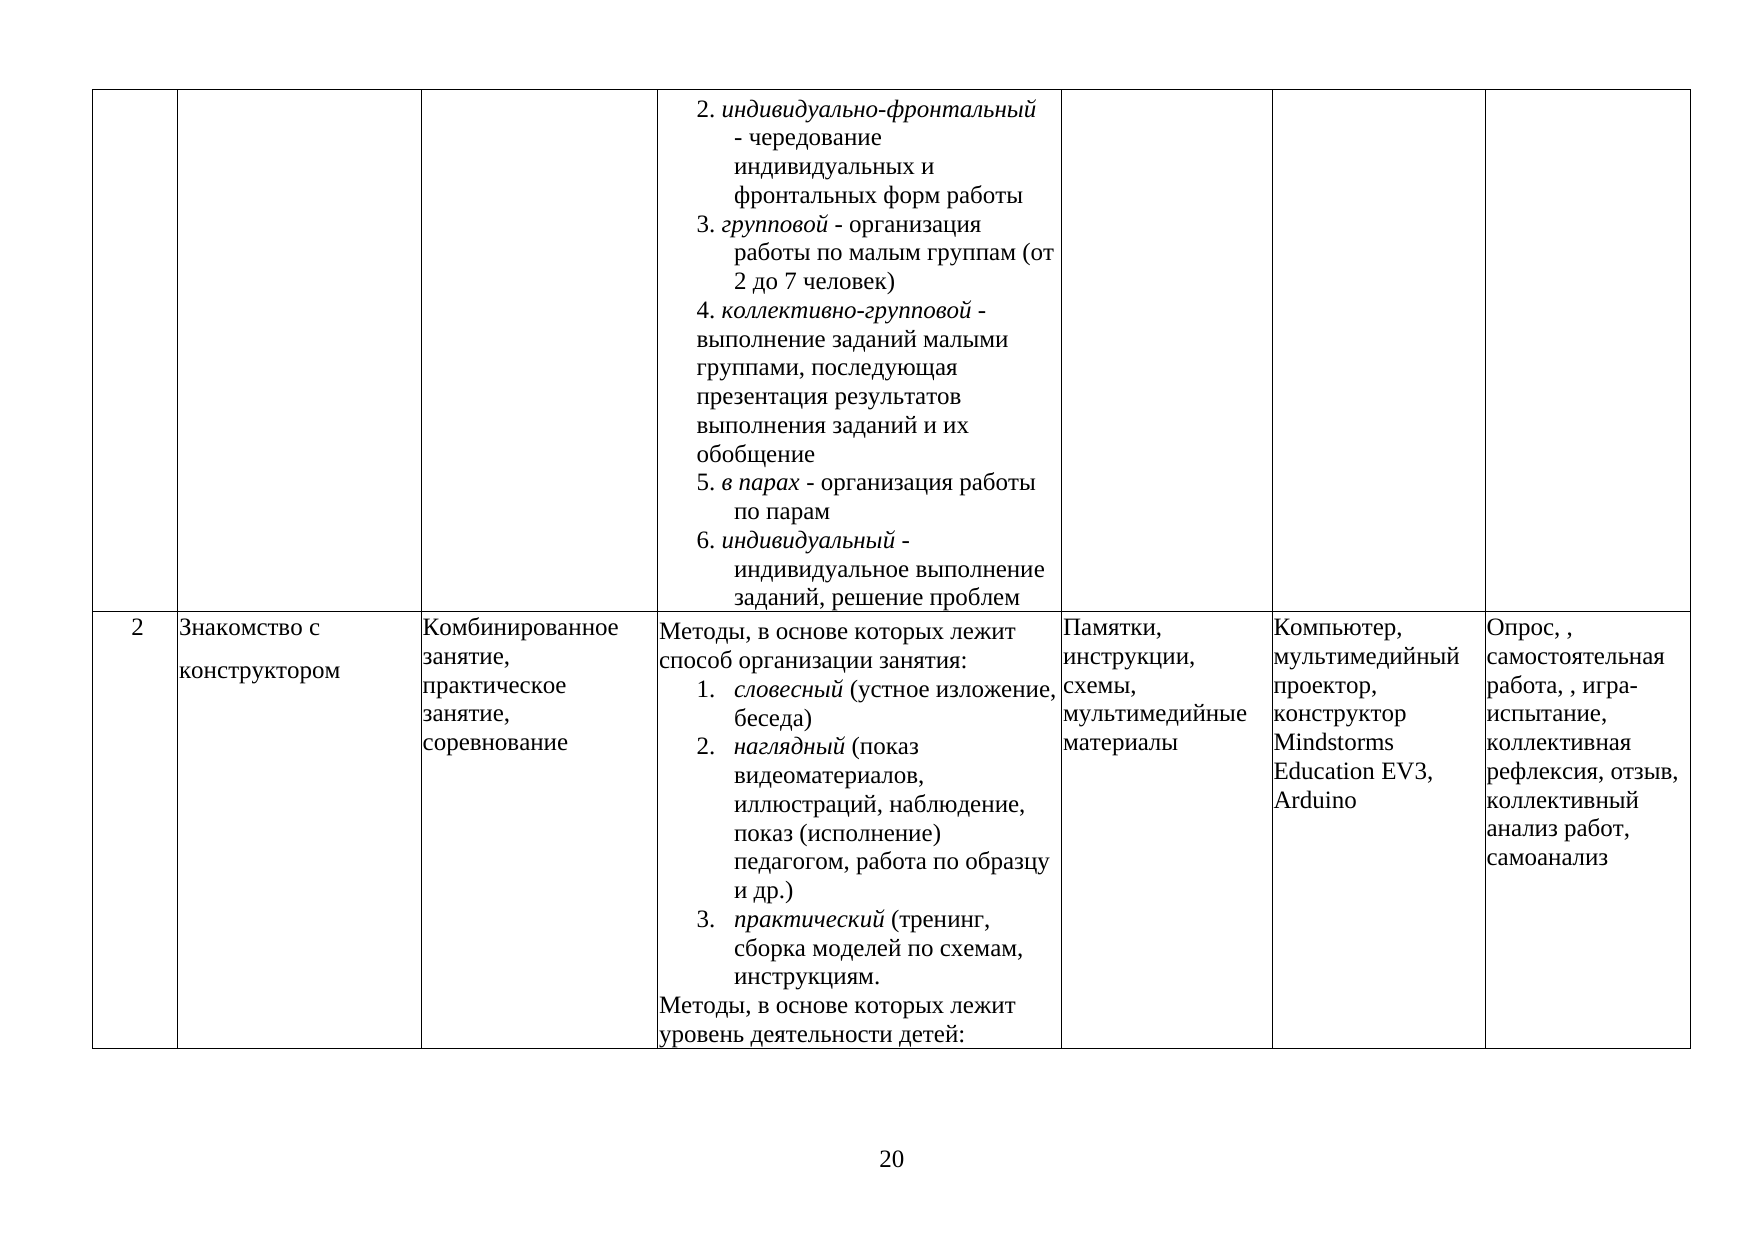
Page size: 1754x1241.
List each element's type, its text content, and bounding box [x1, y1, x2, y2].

table_header [422, 90, 657, 611]
table_header [1273, 90, 1485, 611]
table_header 2. индивидуально-фронтальный - чередование индивидуальных и фронтальных форм работы 3. групповой - организация работы по малым группам (от 2 до 7 человек) 4. коллективно-групповой - выполнение заданий малыми группами, последующая презентация результатов выполнения заданий и их обобщение 5. в парах - организация работы по парам 6. индивидуальный - индивидуальное выполнение заданий, решение проблем [658, 90, 1061, 611]
table_cell Памятки, инструкции, схемы, мультимедийные материалы [1062, 612, 1272, 1048]
table_header [1062, 90, 1272, 611]
table_cell Компьютер, мультимедийный проектор, конструктор Mindstorms Education EV3, Arduino [1273, 612, 1485, 1048]
table_cell Методы, в основе которых лежит способ организации занятия: словесный (устное изложение, беседа) наглядный (показ видеоматериалов, иллюстраций, наблюдение, показ (исполнение) педагогом, работа по образцу и др.) практический (тренинг, сборка моделей по схемам, инструкциям. Методы, в основе которых лежит уровень деятельности детей: [658, 612, 1061, 1048]
table_cell 2 [93, 612, 177, 1048]
table_header [1486, 90, 1690, 611]
table_cell Знакомство с конструктором [178, 612, 421, 1048]
table_cell Опрос, , самостоятельная работа, , игра- испытание, коллективная рефлексия, отзыв, коллективный анализ работ, самоанализ [1486, 612, 1690, 1048]
table_header [93, 90, 177, 611]
table_cell Комбинированное занятие, практическое занятие, соревнование [422, 612, 657, 1048]
table_header [178, 90, 421, 611]
